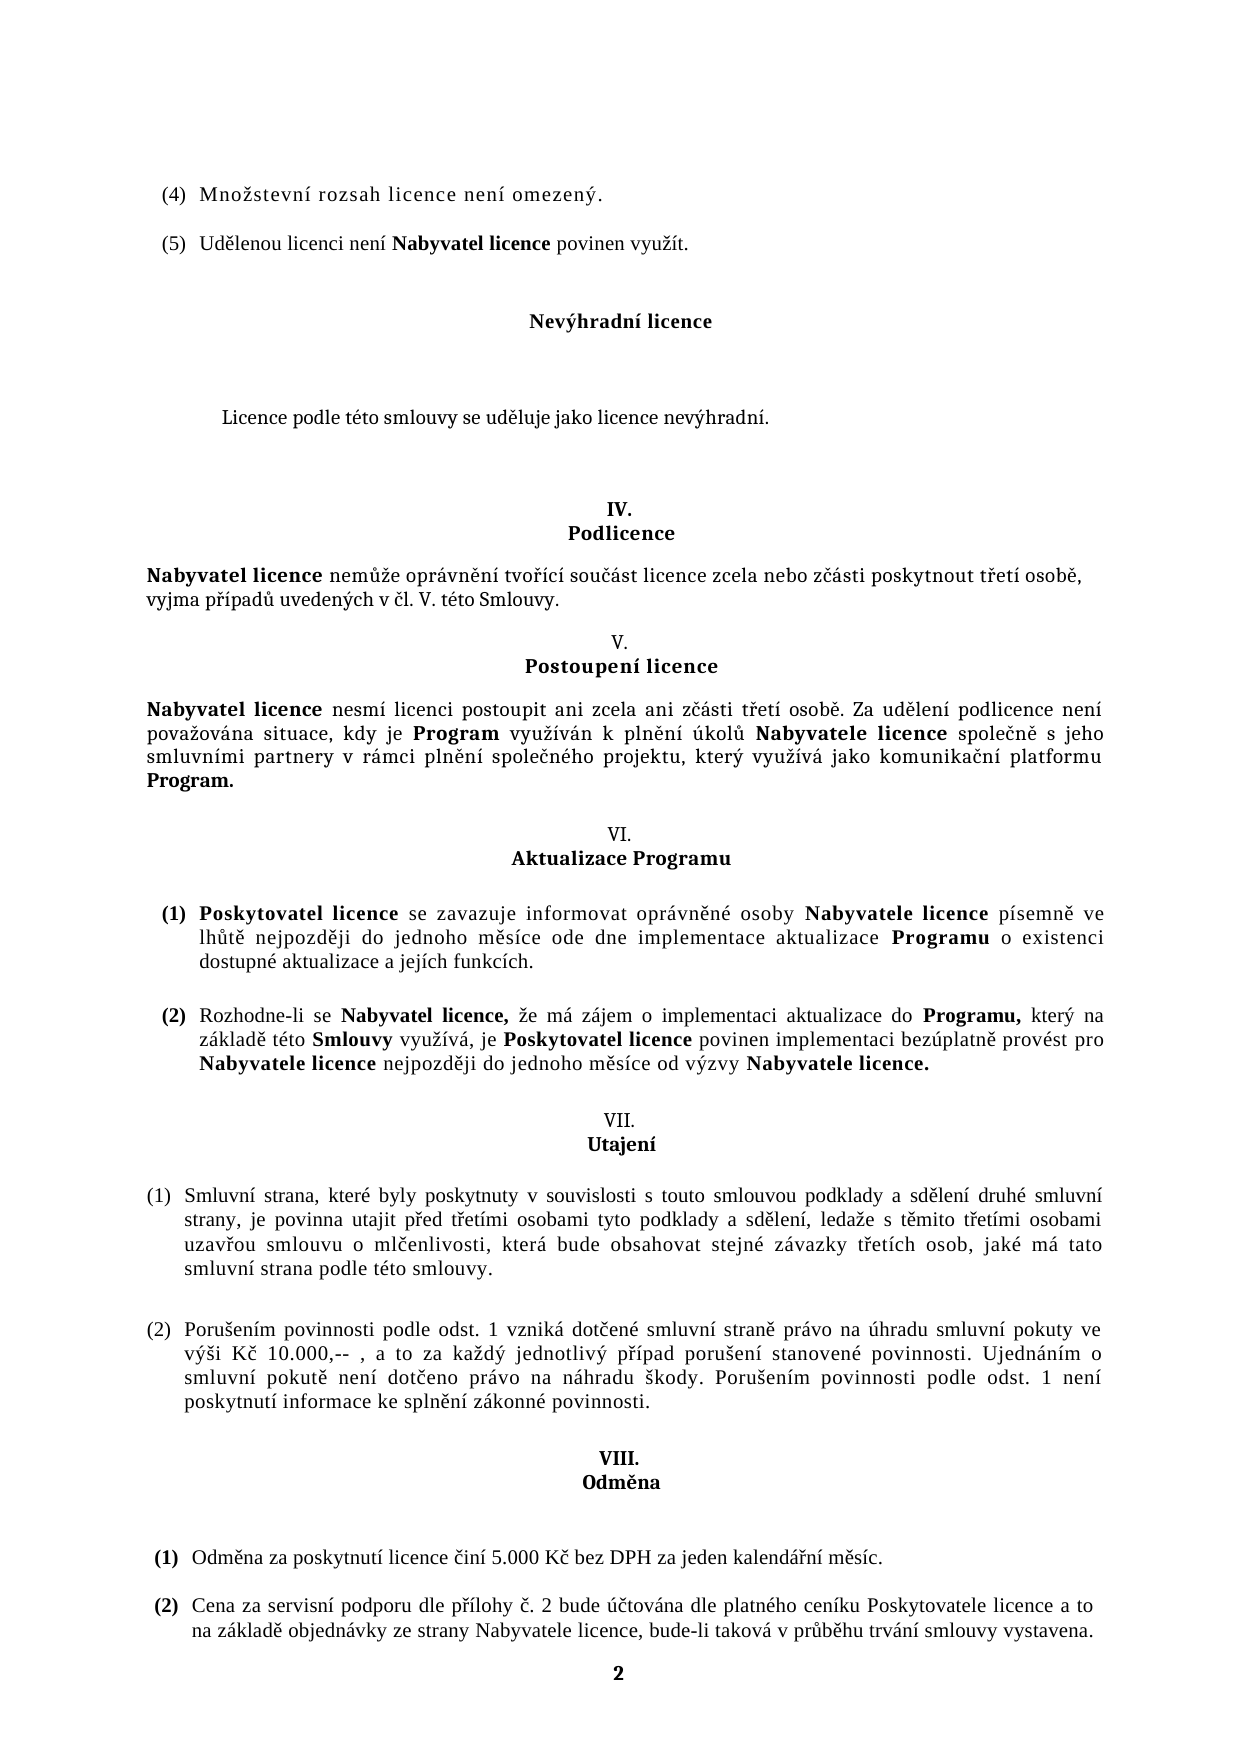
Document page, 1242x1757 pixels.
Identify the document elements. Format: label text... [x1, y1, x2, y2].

text Nabyvatel licence nemůže oprávnění tvořící součást licence zcela nebo zčásti poskytnout třetí osobě, vyjma případů uvedených v čl. V. této Smlouvy. [147, 564, 1104, 612]
list Porušením povinnosti podle odst. 1 vzniká dotčené smluvní straně právo na úhradu smluvní pokuty ve výši Kč 10.000,-- , a to za každý jednotlivý případ porušení stanovené povinnosti. Ujednáním o smluvní pokutě není dotčeno právo na náhradu škody. Porušením povinnosti podle odst. 1 není poskytnutí informace ke splnění zákonné povinnosti. [147, 1317, 1104, 1413]
text V. Postoupení licence [139, 631, 1104, 678]
list Poskytovatel licence se zavazuje informovat oprávněné osoby Nabyvatele licence písemně ve lhůtě nejpozději do jednoho měsíce ode dne implementace aktualizace Programu o existenci dostupné aktualizace a jejích funkcích. [162, 901, 1104, 973]
list Smluvní strana, které byly poskytnuty v souvislosti s touto smlouvou podklady a sdělení druhé smluvní strany, je povinna utajit před třetími osobami tyto podklady a sdělení, ledaže s těmito třetími osobami uzavřou smlouvu o mlčenlivosti, která bude obsahovat stejné závazky třetích osob, jaké má tato smluvní strana podle této smlouvy. [147, 1183, 1104, 1279]
list Množstevní rozsah licence není omezený. [162, 182, 1104, 206]
list Odměna za poskytnutí licence činí 5.000 Kč bez DPH za jeden kalendářní měsíc. [154, 1545, 1096, 1569]
list Rozhodne-li se Nabyvatel licence, že má zájem o implementaci aktualizace do Programu, který na základě této Smlouvy využívá, je Poskytovatel licence povinen implementaci bezúplatně provést pro Nabyvatele licence nejpozději do jednoho měsíce od výzvy Nabyvatele licence. [162, 1003, 1104, 1075]
text VII. Utajení [139, 1109, 1104, 1157]
text VI. Aktualizace Programu [139, 823, 1104, 871]
text Nabyvatel licence nesmí licenci postoupit ani zcela ani zčásti třetí osobě. Za udělení podlicence není považována situace, kdy je Program využíván k plnění úkolů Nabyvatele licence společně s jeho smluvními partnery v rámci plnění společného projektu, který využívá jako komunikační platformu Program. [147, 697, 1104, 793]
list Udělenou licenci není Nabyvatel licence povinen využít. Nevýhradní licence [162, 231, 729, 333]
text VIII. Odměna [139, 1447, 1104, 1495]
text IV. Podlicence [139, 497, 1104, 545]
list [154, 1593, 1096, 1642]
text Licence podle této smlouvy se uděluje jako licence nevýhradní. [222, 406, 1104, 429]
